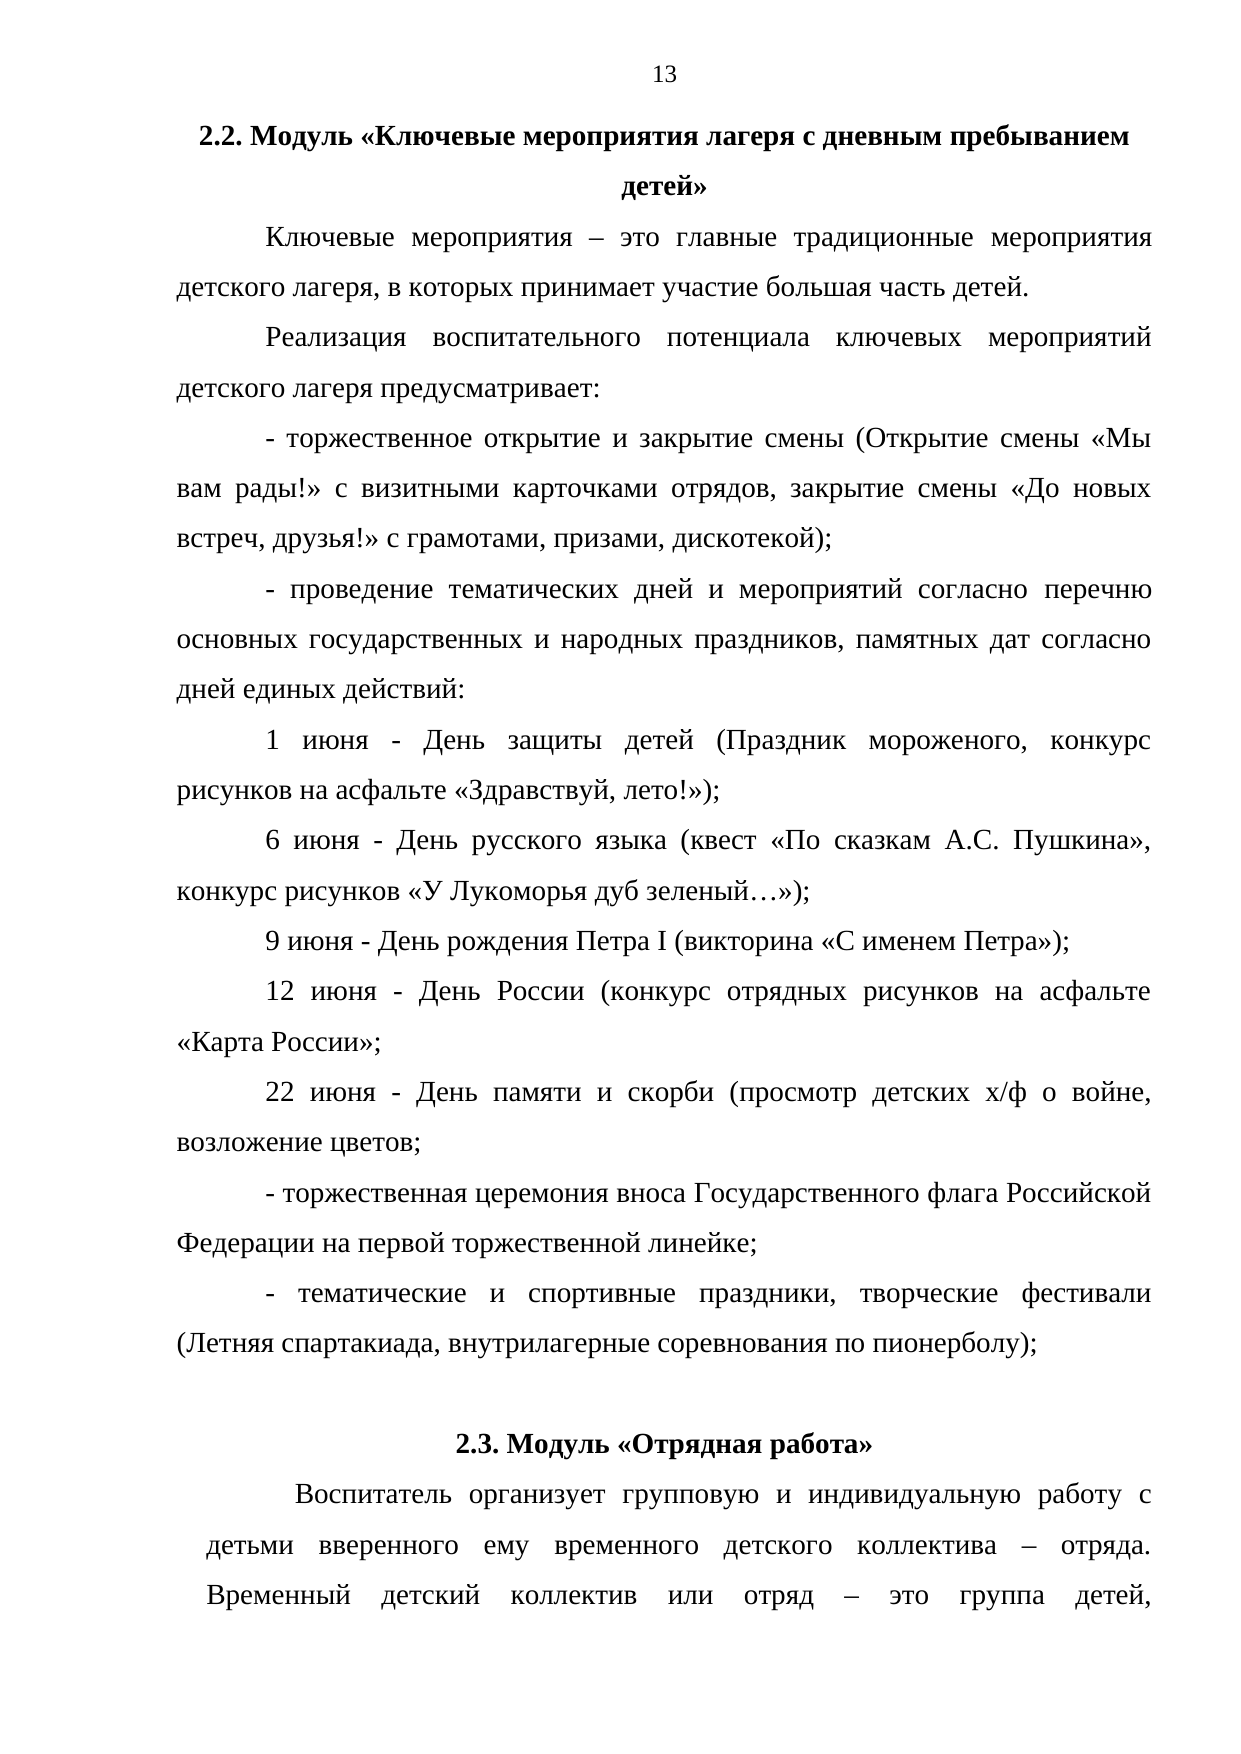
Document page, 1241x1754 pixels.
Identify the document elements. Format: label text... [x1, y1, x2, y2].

text - проведение тематических дней и мероприятий согласно перечню основных государственных и народных праздников, памятных дат согласно дней единых действий: [176, 571, 1152, 705]
text 1 июня - День защиты детей (Праздник мороженого, конкурс рисунков на асфальте «Здравствуй, лето!»); [176, 722, 1152, 806]
text - тематические и спортивные праздники, творческие фестивали (Летняя спартакиада, внутрилагерные соревнования по пионерболу); [176, 1275, 1152, 1359]
text - торжественное открытие и закрытие смены (Открытие смены «Мы вам рады!» с визитными карточками отрядов, закрытие смены «До новых встреч, друзья!» с грамотами, призами, дискотекой); [176, 420, 1152, 554]
text 12 июня - День России (конкурс отрядных рисунков на асфальте «Карта России»; [176, 973, 1152, 1057]
text 2.3. Модуль «Отрядная работа» [176, 1426, 1152, 1460]
text 2.2. Модуль «Ключевые мероприятия лагеря с дневным пребыванием детей» [176, 118, 1152, 202]
text - торжественная церемония вноса Государственного флага Российской Федерации на первой торжественной линейке; [176, 1175, 1152, 1258]
text Реализация воспитательного потенциала ключевых мероприятий детского лагеря предусматривает: [176, 319, 1152, 403]
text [206, 1477, 1152, 1611]
text 6 июня - День русского языка (квест «По сказкам А.С. Пушкина», конкурс рисунков «У Лукоморья дуб зеленый…»); [176, 822, 1152, 906]
text 9 июня - День рождения Петра I (викторина «С именем Петра»); [176, 923, 1152, 957]
text 22 июня - День памяти и скорби (просмотр детских х/ф о войне, возложение цветов; [176, 1074, 1152, 1158]
text Ключевые мероприятия – это главные традиционные мероприятия детского лагеря, в которых принимает участие большая часть детей. [176, 219, 1152, 303]
